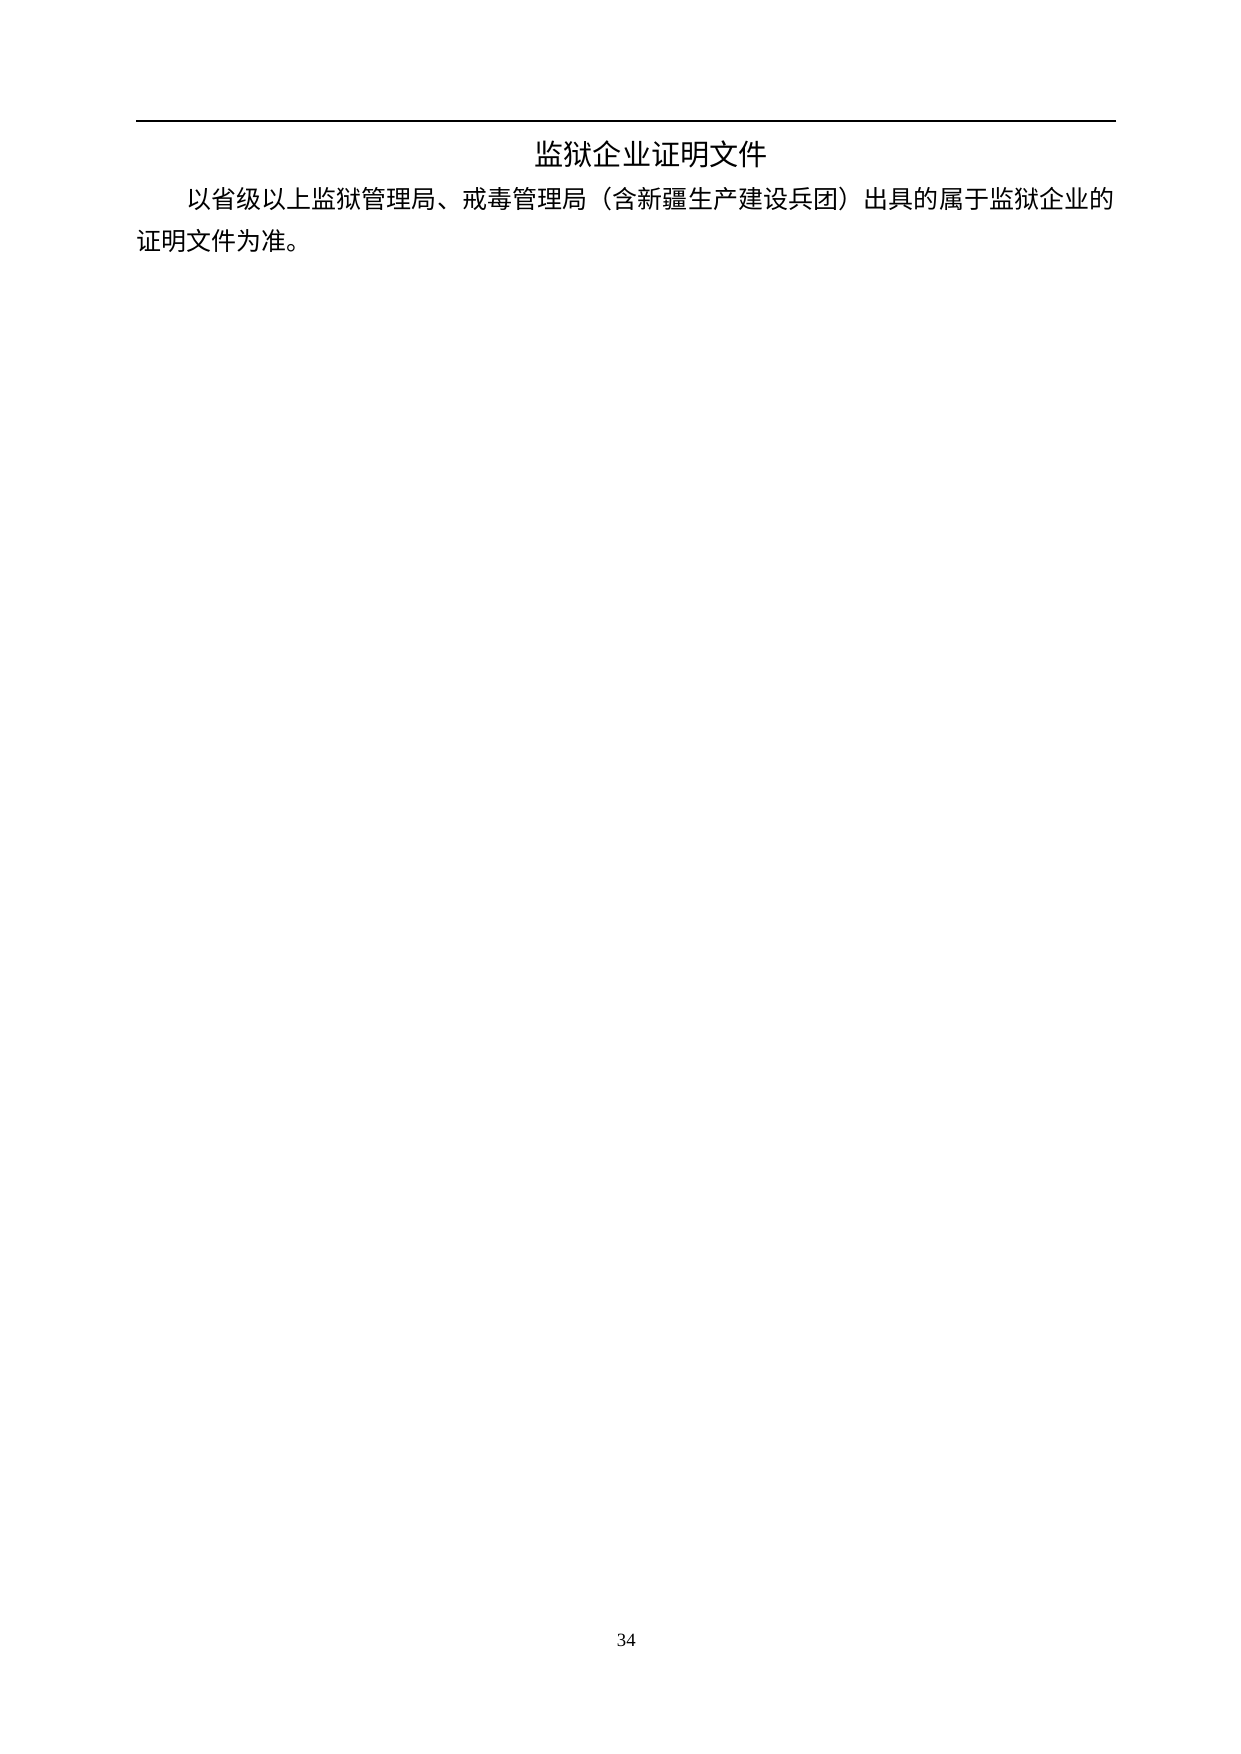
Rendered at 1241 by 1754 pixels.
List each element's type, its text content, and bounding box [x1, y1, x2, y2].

text 监狱企业证明文件 [136, 123, 1116, 176]
text 以省级以上监狱管理局、戒毒管理局（含新疆生产建设兵团）出具的属于监狱企业的证明文件为准。 [136, 176, 1116, 259]
